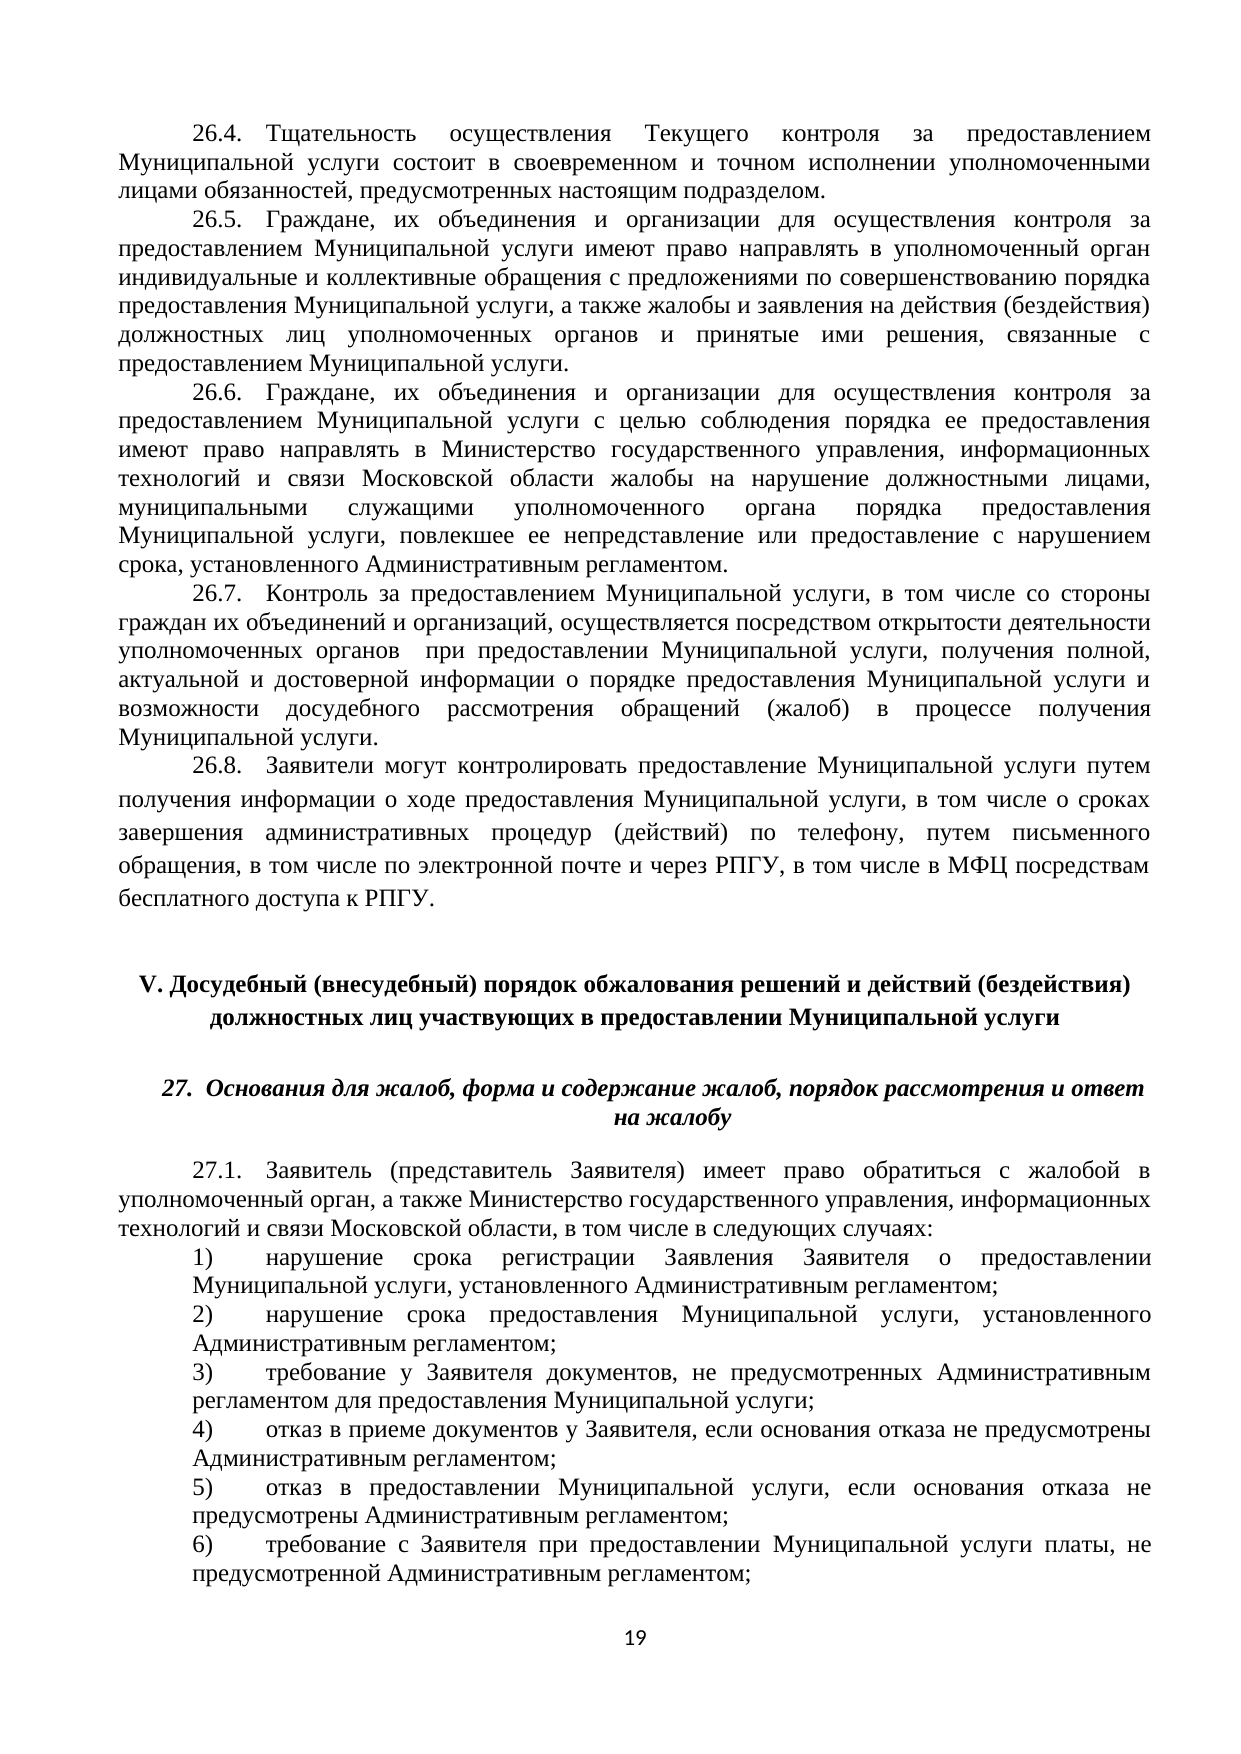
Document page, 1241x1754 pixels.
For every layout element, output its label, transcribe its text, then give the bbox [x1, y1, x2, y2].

text Контроль за предоставлением Муниципальной услуги, в том числе со стороны граждан их объединений и организаций, осуществляется посредством открытости деятельности уполномоченных органов при предоставлении Муниципальной услуги, получения полной, актуальной и достоверной информации о порядке предоставления Муниципальной услуги и возможности досудебного рассмотрения обращений (жалоб) в процессе получения Муниципальной услуги. [118, 578, 1152, 751]
list нарушение срока регистрации Заявления Заявителя о предоставлении Муниципальной услуги, установленного Административным регламентом; [192, 1242, 1152, 1299]
text отказ в приеме документов у Заявителя, если основания отказа не предусмотрены Административным регламентом; [192, 1414, 1152, 1472]
text нарушение срока предоставления Муниципальной услуги, установленного Административным регламентом; [192, 1299, 1152, 1357]
text требование у Заявителя документов, не предусмотренных Административным регламентом для предоставления Муниципальной услуги; [192, 1357, 1152, 1414]
text Граждане, их объединения и организации для осуществления контроля за предоставлением Муниципальной услуги имеют право направлять в уполномоченный орган индивидуальные и коллективные обращения с предложениями по совершенствованию порядка предоставления Муниципальной услуги, а также жалобы и заявления на действия (бездействия) должностных лиц уполномоченных органов и принятые ими решения, связанные с предоставлением Муниципальной услуги. [118, 204, 1152, 377]
text отказ в предоставлении Муниципальной услуги, если основания отказа не предусмотрены Административным регламентом; [192, 1472, 1152, 1529]
text Основания для жалоб, форма и содержание жалоб, порядок рассмотрения и ответ на жалобу [156, 1073, 1152, 1131]
text Заявители могут контролировать предоставление Муниципальной услуги путем получения информации о ходе предоставления Муниципальной услуги, в том числе о сроках завершения административных процедур (действий) по телефону, путем письменного обращения, в том числе по электронной почте и через РПГУ, в том числе в МФЦ посредствам бесплатного доступа к РПГУ. [118, 751, 1152, 911]
text требование с Заявителя при предоставлении Муниципальной услуги платы, не предусмотренной Административным регламентом; [192, 1529, 1152, 1587]
text Граждане, их объединения и организации для осуществления контроля за предоставлением Муниципальной услуги с целью соблюдения порядка ее предоставления имеют право направлять в Министерство государственного управления, информационных технологий и связи Московской области жалобы на нарушение должностными лицами, муниципальными служащими уполномоченного органа порядка предоставления Муниципальной услуги, повлекшее ее непредставление или предоставление с нарушением срока, установленного Административным регламентом. [118, 377, 1152, 578]
text Заявитель (представитель Заявителя) имеет право обратиться с жалобой в уполномоченный орган, а также Министерство государственного управления, информационных технологий и связи Московской области, в том числе в следующих случаях: [118, 1156, 1152, 1242]
text Тщательность осуществления Текущего контроля за предоставлением Муниципальной услуги состоит в своевременном и точном исполнении уполномоченными лицами обязанностей, предусмотренных настоящим подразделом. [118, 118, 1152, 204]
text V. Досудебный (внесудебный) порядок обжалования решений и действий (бездействия) должностных лиц участвующих в предоставлении Муниципальной услуги [118, 969, 1152, 1031]
